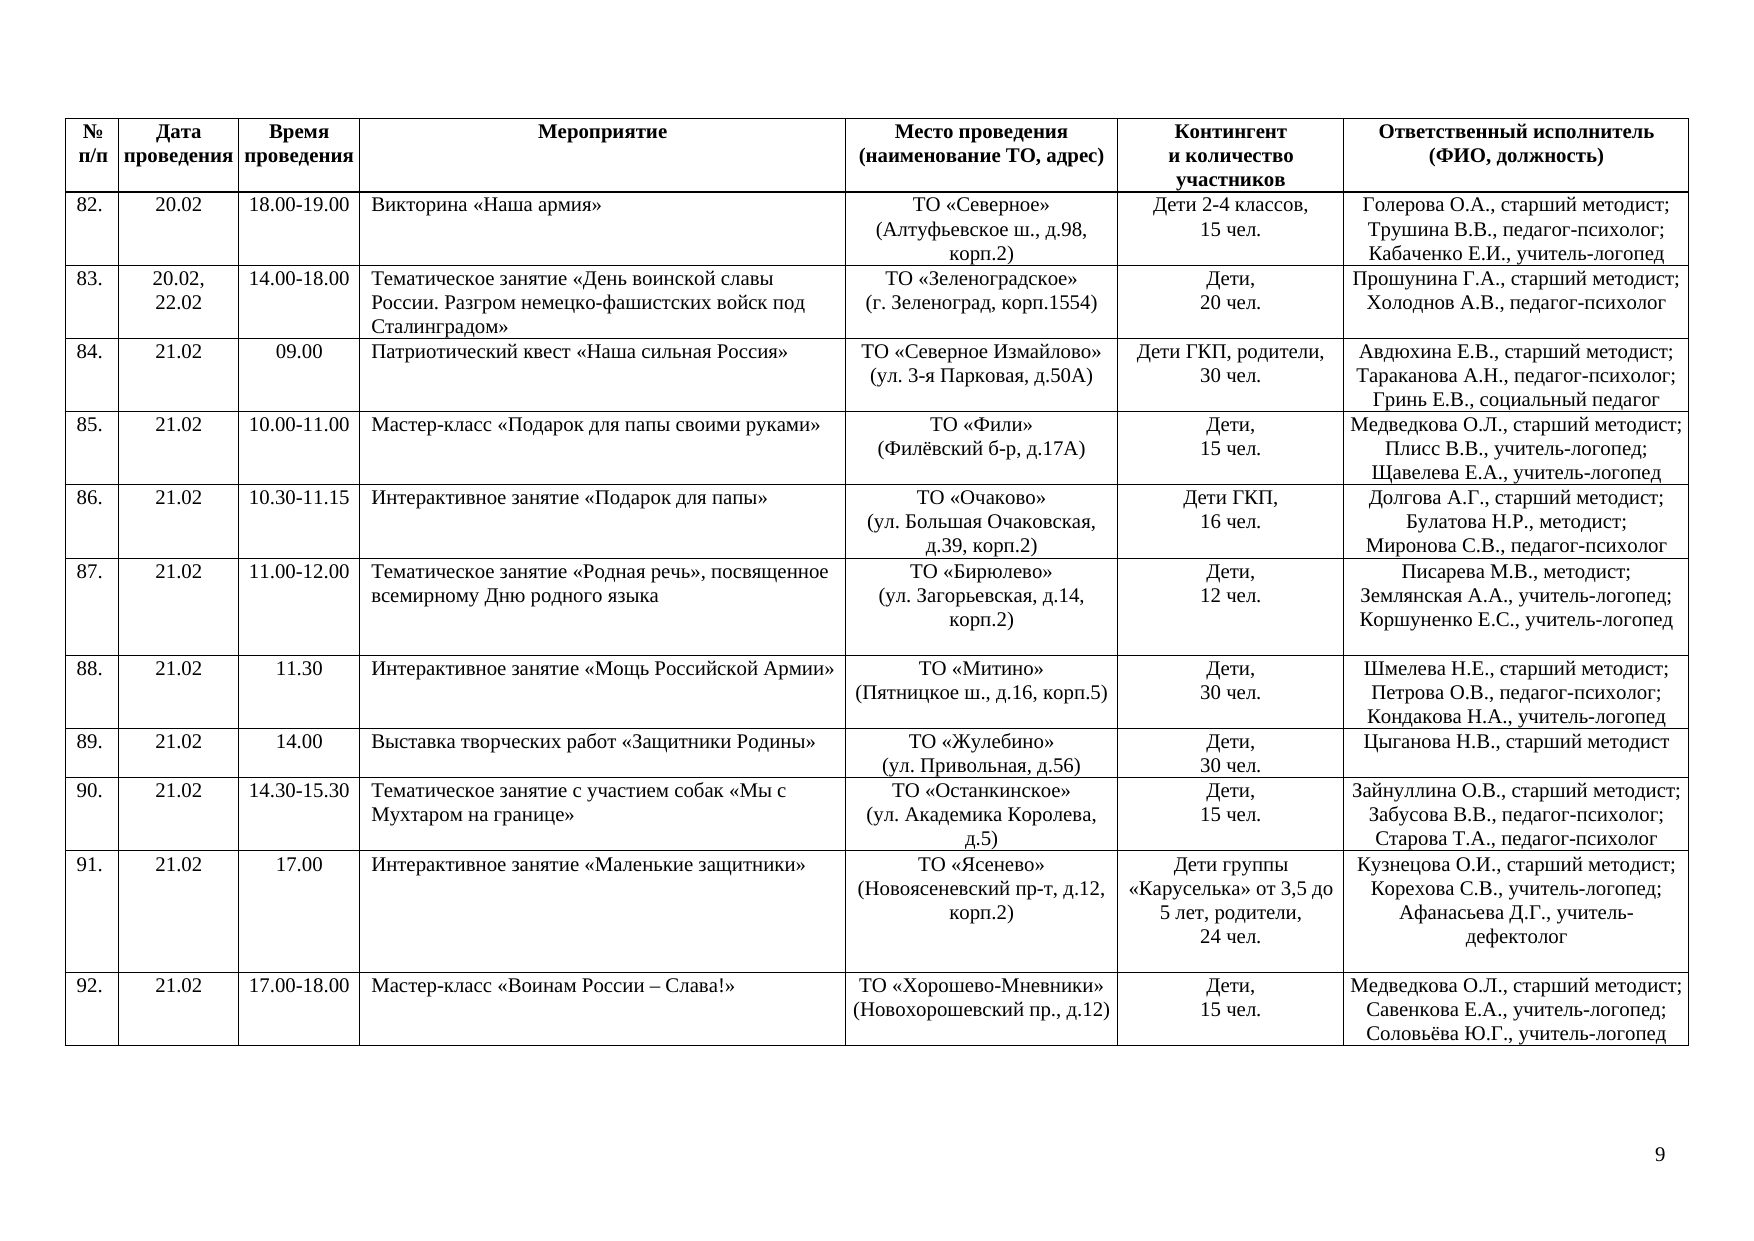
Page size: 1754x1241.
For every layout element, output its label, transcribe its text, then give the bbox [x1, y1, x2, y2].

table_header Место проведения (наименование ТО, адрес) [846, 119, 1117, 191]
table_cell 21.02 [119, 656, 238, 728]
table_header Контингент и количество участников [1118, 119, 1343, 191]
table_cell [66, 656, 118, 728]
table_cell 17.00 [239, 851, 359, 972]
table_cell 09.00 [239, 339, 359, 411]
table_cell Дети ГКП, родители, 30 чел. [1118, 339, 1343, 411]
table_header Дата проведения [119, 119, 238, 191]
table_cell [66, 973, 118, 1045]
table_cell ТО «Жулебино» (ул. Привольная, д.56) [846, 729, 1117, 777]
table_cell 11.30 [239, 656, 359, 728]
table_cell 14.30-15.30 [239, 778, 359, 850]
table_cell Дети ГКП, 16 чел. [1118, 485, 1343, 557]
table_cell Викторина «Наша армия» [360, 193, 845, 264]
table_cell Авдюхина Е.В., старший методист; Тараканова А.Н., педагог-психолог; Гринь Е.В., социальный педагог [1344, 339, 1688, 411]
table_cell Тематическое занятие «Родная речь», посвященное всемирному Дню родного языка [360, 559, 845, 655]
table_cell [66, 266, 118, 338]
table_cell 10.30-11.15 [239, 485, 359, 557]
table_cell Выставка творческих работ «Защитники Родины» [360, 729, 845, 777]
table_cell Дети, 12 чел. [1118, 559, 1343, 655]
table_cell 10.00-11.00 [239, 412, 359, 484]
table_cell ТО «Останкинское» (ул. Академика Королева, д.5) [846, 778, 1117, 850]
table_cell ТО «Зеленоградское» (г. Зеленоград, корп.1554) [846, 266, 1117, 338]
table_cell ТО «Хорошево-Мневники» (Новохорошевский пр., д.12) [846, 973, 1117, 1045]
table_cell Прошунина Г.А., старший методист; Холоднов А.В., педагог-психолог [1344, 266, 1688, 338]
table_cell 18.00-19.00 [239, 193, 359, 264]
table_cell [66, 485, 118, 557]
table_cell 21.02 [119, 412, 238, 484]
table_cell 21.02 [119, 559, 238, 655]
table_cell [66, 851, 118, 972]
table_cell Интерактивное занятие «Мощь Российской Армии» [360, 656, 845, 728]
table_cell 14.00 [239, 729, 359, 777]
table_cell 21.02 [119, 851, 238, 972]
table_cell [66, 559, 118, 655]
table_cell Дети 2-4 классов, 15 чел. [1118, 193, 1343, 264]
table_cell Дети, 15 чел. [1118, 412, 1343, 484]
table_cell 21.02 [119, 973, 238, 1045]
table_header № п/п [66, 119, 118, 191]
table_cell ТО «Северное» (Алтуфьевское ш., д.98, корп.2) [846, 193, 1117, 264]
table_cell ТО «Ясенево» (Новоясеневский пр-т, д.12, корп.2) [846, 851, 1117, 972]
table_cell Дети, 20 чел. [1118, 266, 1343, 338]
table_cell Интерактивное занятие «Маленькие защитники» [360, 851, 845, 972]
table_cell Мастер-класс «Воинам России – Слава!» [360, 973, 845, 1045]
table_cell Тематическое занятие с участием собак «Мы с Мухтаром на границе» [360, 778, 845, 850]
table_cell ТО «Северное Измайлово» (ул. 3-я Парковая, д.50А) [846, 339, 1117, 411]
table_cell 17.00-18.00 [239, 973, 359, 1045]
table_cell Дети, 30 чел. [1118, 656, 1343, 728]
table_cell [66, 412, 118, 484]
table_cell 20.02, 22.02 [119, 266, 238, 338]
table_cell Интерактивное занятие «Подарок для папы» [360, 485, 845, 557]
table_cell 21.02 [119, 778, 238, 850]
table_cell 21.02 [119, 485, 238, 557]
table_cell 21.02 [119, 729, 238, 777]
table_cell [66, 778, 118, 850]
table_cell ТО «Митино» (Пятницкое ш., д.16, корп.5) [846, 656, 1117, 728]
table_cell Долгова А.Г., старший методист; Булатова Н.Р., методист; Миронова С.В., педагог-психолог [1344, 485, 1688, 557]
table_header Время проведения [239, 119, 359, 191]
table_cell Писарева М.В., методист; Землянская А.А., учитель-логопед; Коршуненко Е.С., учитель-логопед [1344, 559, 1688, 655]
table_cell Цыганова Н.В., старший методист [1344, 729, 1688, 777]
table_cell 21.02 [119, 339, 238, 411]
table_cell Дети, 30 чел. [1118, 729, 1343, 777]
table_cell 20.02 [119, 193, 238, 264]
table_cell Голерова О.А., старший методист; Трушина В.В., педагог-психолог; Кабаченко Е.И., учитель-логопед [1344, 193, 1688, 264]
table_cell Кузнецова О.И., старший методист; Корехова С.В., учитель-логопед; Афанасьева Д.Г., учитель-дефектолог [1344, 851, 1688, 972]
table_cell Дети, 15 чел. [1118, 778, 1343, 850]
table_cell Мастер-класс «Подарок для папы своими руками» [360, 412, 845, 484]
table_cell Медведкова О.Л., старший методист; Плисс В.В., учитель-логопед; Щавелева Е.А., учитель-логопед [1344, 412, 1688, 484]
table_cell Зайнуллина О.В., старший методист; Забусова В.В., педагог-психолог; Старова Т.А., педагог-психолог [1344, 778, 1688, 850]
table_cell 11.00-12.00 [239, 559, 359, 655]
table_cell Патриотический квест «Наша сильная Россия» [360, 339, 845, 411]
table_cell Дети, 15 чел. [1118, 973, 1343, 1045]
table_cell [66, 339, 118, 411]
table_cell ТО «Бирюлево» (ул. Загорьевская, д.14, корп.2) [846, 559, 1117, 655]
table_cell Тематическое занятие «День воинской славы России. Разгром немецко-фашистских войск под Сталинградом» [360, 266, 845, 338]
table_cell Шмелева Н.Е., старший методист; Петрова О.В., педагог-психолог; Кондакова Н.А., учитель-логопед [1344, 656, 1688, 728]
table_cell Медведкова О.Л., старший методист; Савенкова Е.А., учитель-логопед; Соловьёва Ю.Г., учитель-логопед [1344, 973, 1688, 1045]
table_cell ТО «Очаково» (ул. Большая Очаковская, д.39, корп.2) [846, 485, 1117, 557]
table_header Мероприятие [360, 119, 845, 191]
table_header Ответственный исполнитель (ФИО, должность) [1344, 119, 1688, 191]
table_cell Дети группы «Каруселька» от 3,5 до 5 лет, родители, 24 чел. [1118, 851, 1343, 972]
table_cell 14.00-18.00 [239, 266, 359, 338]
table_cell [66, 729, 118, 777]
table_cell ТО «Фили» (Филёвский б-р, д.17А) [846, 412, 1117, 484]
table_cell [66, 193, 118, 264]
